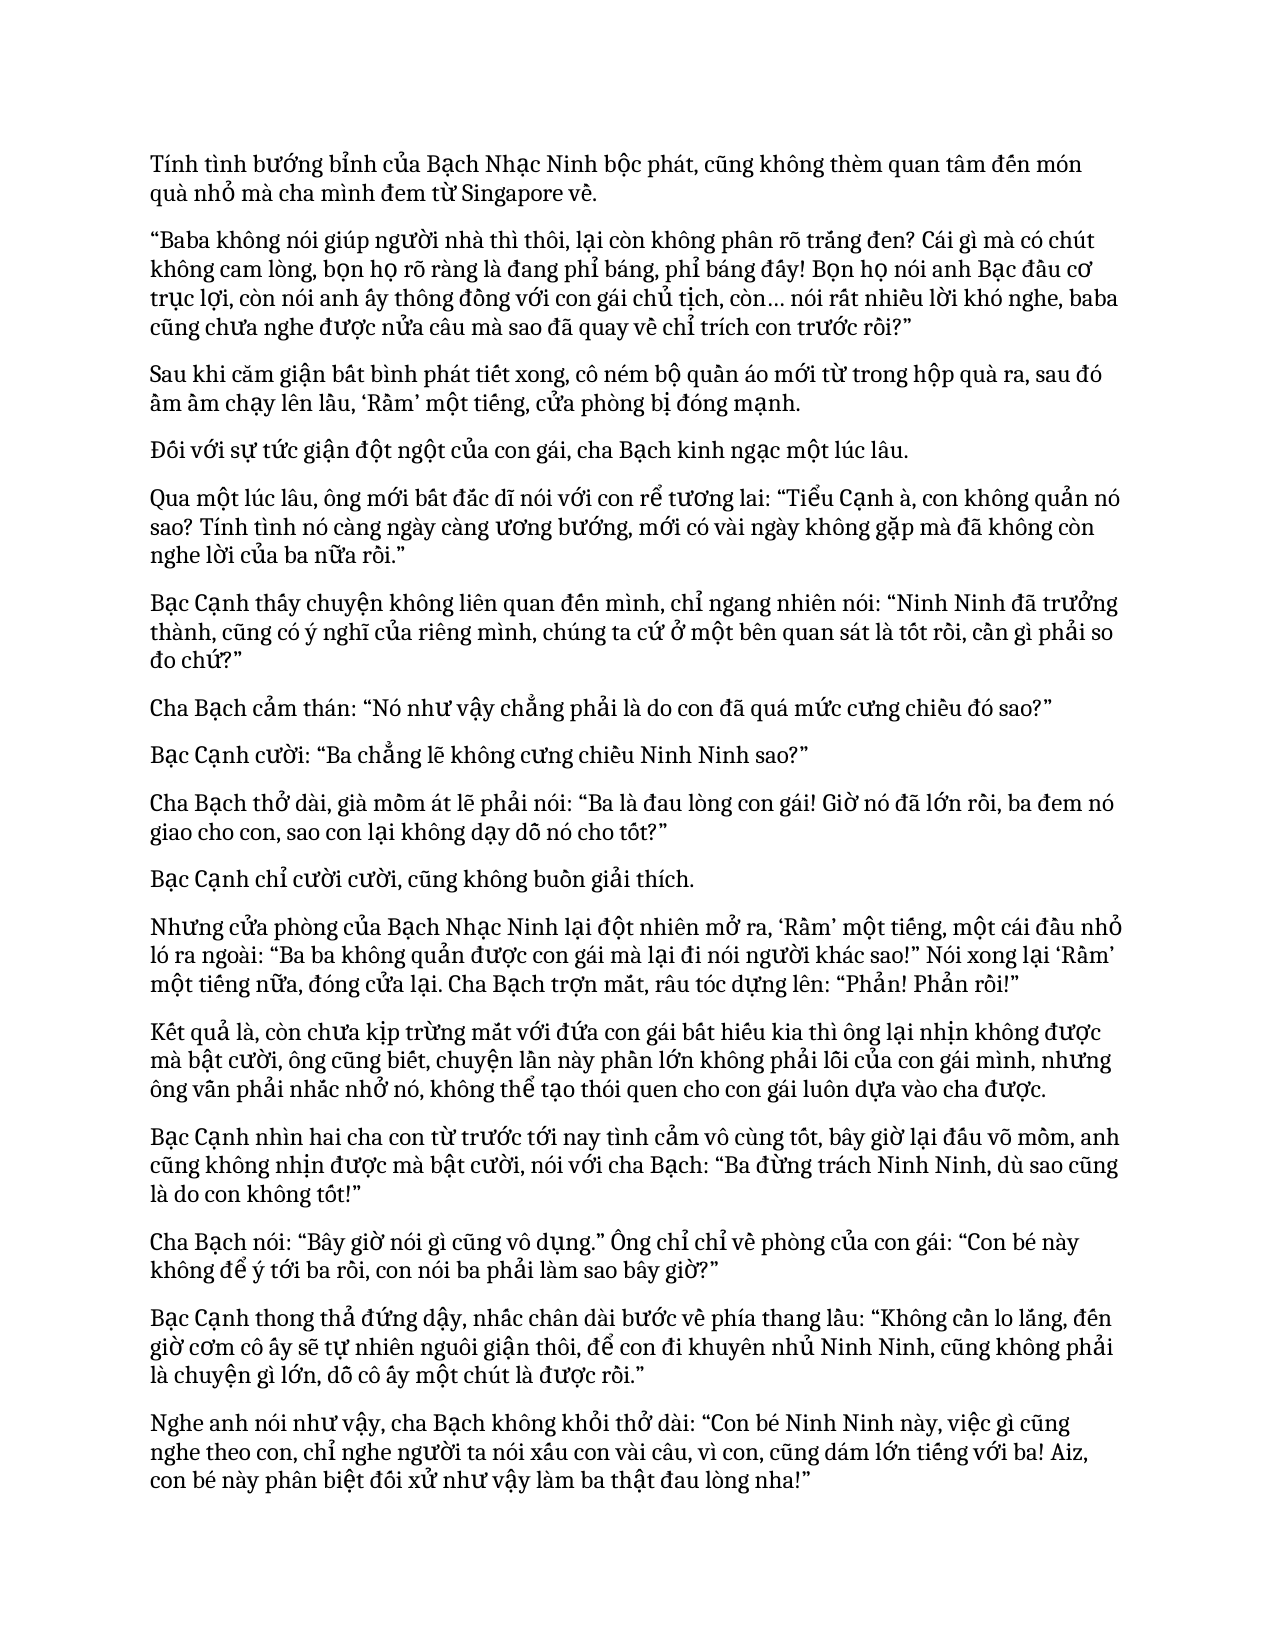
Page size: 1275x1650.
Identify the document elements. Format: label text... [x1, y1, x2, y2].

text Bạc Cạnh thong thả đứng dậy, nhấc chân dài bước về phía thang lầu: “Không cần lo lắng, đến giờ cơm cô ấy sẽ tự nhiên nguôi giận thôi, để con đi khuyên nhủ Ninh Ninh, cũng không phải là chuyện gì lớn, dỗ cô ấy một chút là được rồi.” [150, 1304, 1125, 1390]
text Qua một lúc lâu, ông mới bất đắc dĩ nói với con rể tương lai: “Tiểu Cạnh à, con không quản nó sao? Tính tình nó càng ngày càng ương bướng, mới có vài ngày không gặp mà đã không còn nghe lời của ba nữa rồi.” [150, 484, 1125, 570]
text Tính tình bướng bỉnh của Bạch Nhạc Ninh bộc phát, cũng không thèm quan tâm đến món quà nhỏ mà cha mình đem từ Singapore về. [150, 150, 1125, 207]
text Sau khi căm giận bất bình phát tiết xong, cô ném bộ quần áo mới từ trong hộp quà ra, sau đó ầm ầm chạy lên lầu, ‘Rầm’ một tiếng, cửa phòng bị đóng mạnh. [150, 360, 1125, 417]
text Cha Bạch cảm thán: “Nó như vậy chẳng phải là do con đã quá mức cưng chiều đó sao?” [150, 694, 1125, 722]
text Bạc Cạnh nhìn hai cha con từ trước tới nay tình cảm vô cùng tốt, bây giờ lại đấu võ mồm, anh cũng không nhịn được mà bật cười, nói với cha Bạch: “Ba đừng trách Ninh Ninh, dù sao cũng là do con không tốt!” [150, 1122, 1125, 1209]
text Bạc Cạnh thấy chuyện không liên quan đến mình, chỉ ngang nhiên nói: “Ninh Ninh đã trưởng thành, cũng có ý nghĩ của riêng mình, chúng ta cứ ở một bên quan sát là tốt rồi, cần gì phải so đo chứ?” [150, 589, 1125, 675]
text Bạc Cạnh chỉ cười cười, cũng không buồn giải thích. [150, 865, 1125, 894]
text Cha Bạch thở dài, già mồm át lẽ phải nói: “Ba là đau lòng con gái! Giờ nó đã lớn rồi, ba đem nó giao cho con, sao con lại không dạy dỗ nó cho tốt?” [150, 789, 1125, 846]
text Cha Bạch nói: “Bây giờ nói gì cũng vô dụng.” Ông chỉ chỉ về phòng của con gái: “Con bé này không để ý tới ba rồi, con nói ba phải làm sao bây giờ?” [150, 1227, 1125, 1285]
text Nhưng cửa phòng của Bạch Nhạc Ninh lại đột nhiên mở ra, ‘Rầm’ một tiếng, một cái đầu nhỏ ló ra ngoài: “Ba ba không quản được con gái mà lại đi nói người khác sao!” Nói xong lại ‘Rầm’ một tiếng nữa, đóng cửa lại. Cha Bạch trợn mắt, râu tóc dựng lên: “Phản! Phản rồi!” [150, 912, 1125, 999]
text Bạc Cạnh cười: “Ba chẳng lẽ không cưng chiều Ninh Ninh sao?” [150, 741, 1125, 770]
text Đối với sự tức giận đột ngột của con gái, cha Bạch kinh ngạc một lúc lâu. [150, 436, 1125, 465]
text Nghe anh nói như vậy, cha Bạch không khỏi thở dài: “Con bé Ninh Ninh này, việc gì cũng nghe theo con, chỉ nghe người ta nói xấu con vài câu, vì con, cũng dám lớn tiếng với ba! Aiz, con bé này phân biệt đối xử như vậy làm ba thật đau lòng nha!” [150, 1409, 1125, 1495]
text Kết quả là, còn chưa kịp trừng mắt với đứa con gái bất hiếu kia thì ông lại nhịn không được mà bật cười, ông cũng biết, chuyện lần này phần lớn không phải lỗi của con gái mình, nhưng ông vẫn phải nhắc nhở nó, không thể tạo thói quen cho con gái luôn dựa vào cha được. [150, 1017, 1125, 1104]
text “Baba không nói giúp người nhà thì thôi, lại còn không phân rõ trắng đen? Cái gì mà có chút không cam lòng, bọn họ rõ ràng là đang phỉ báng, phỉ báng đấy! Bọn họ nói anh Bạc đầu cơ trục lợi, còn nói anh ấy thông đồng với con gái chủ tịch, còn… nói rất nhiều lời khó nghe, baba cũng chưa nghe được nửa câu mà sao đã quay về chỉ trích con trước rồi?” [150, 226, 1125, 341]
